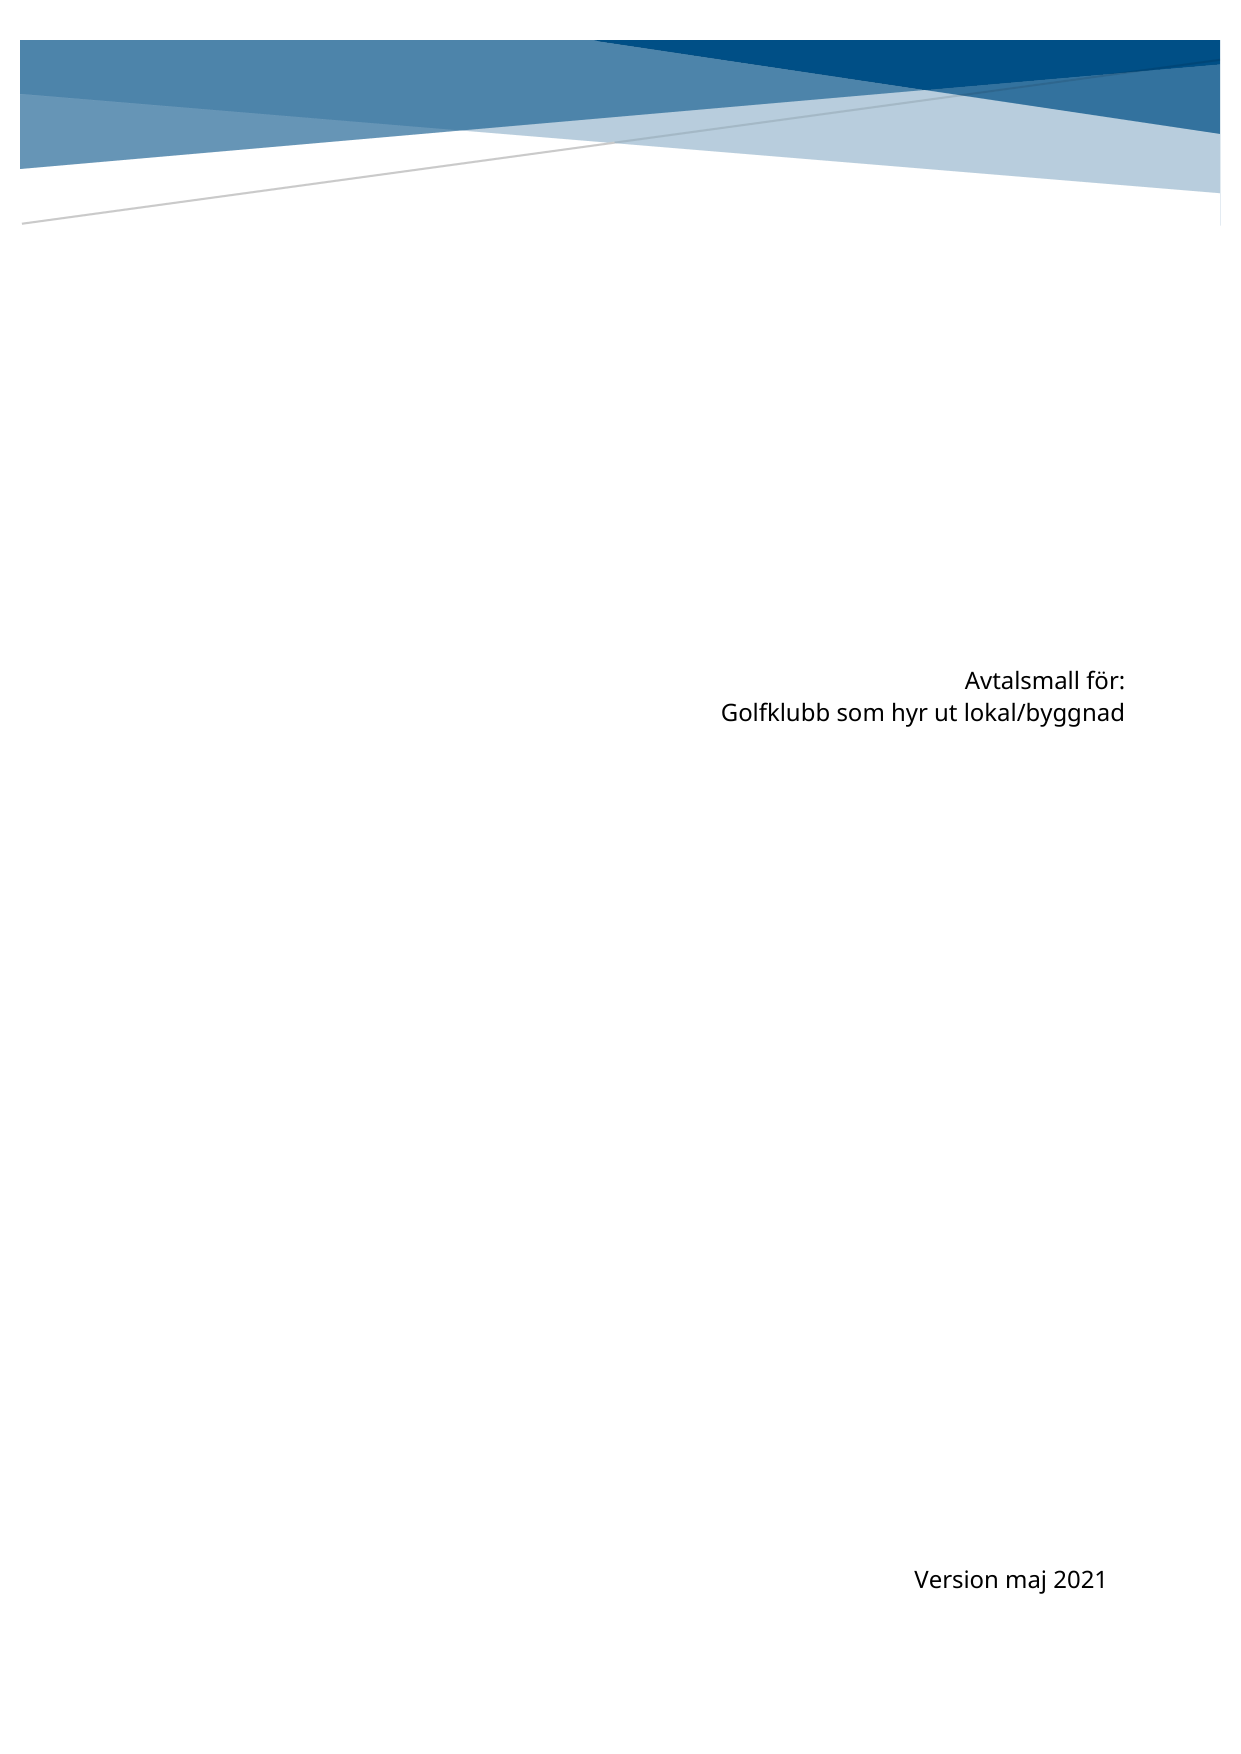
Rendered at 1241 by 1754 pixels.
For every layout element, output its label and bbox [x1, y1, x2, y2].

picture [20, 40, 1221, 240]
